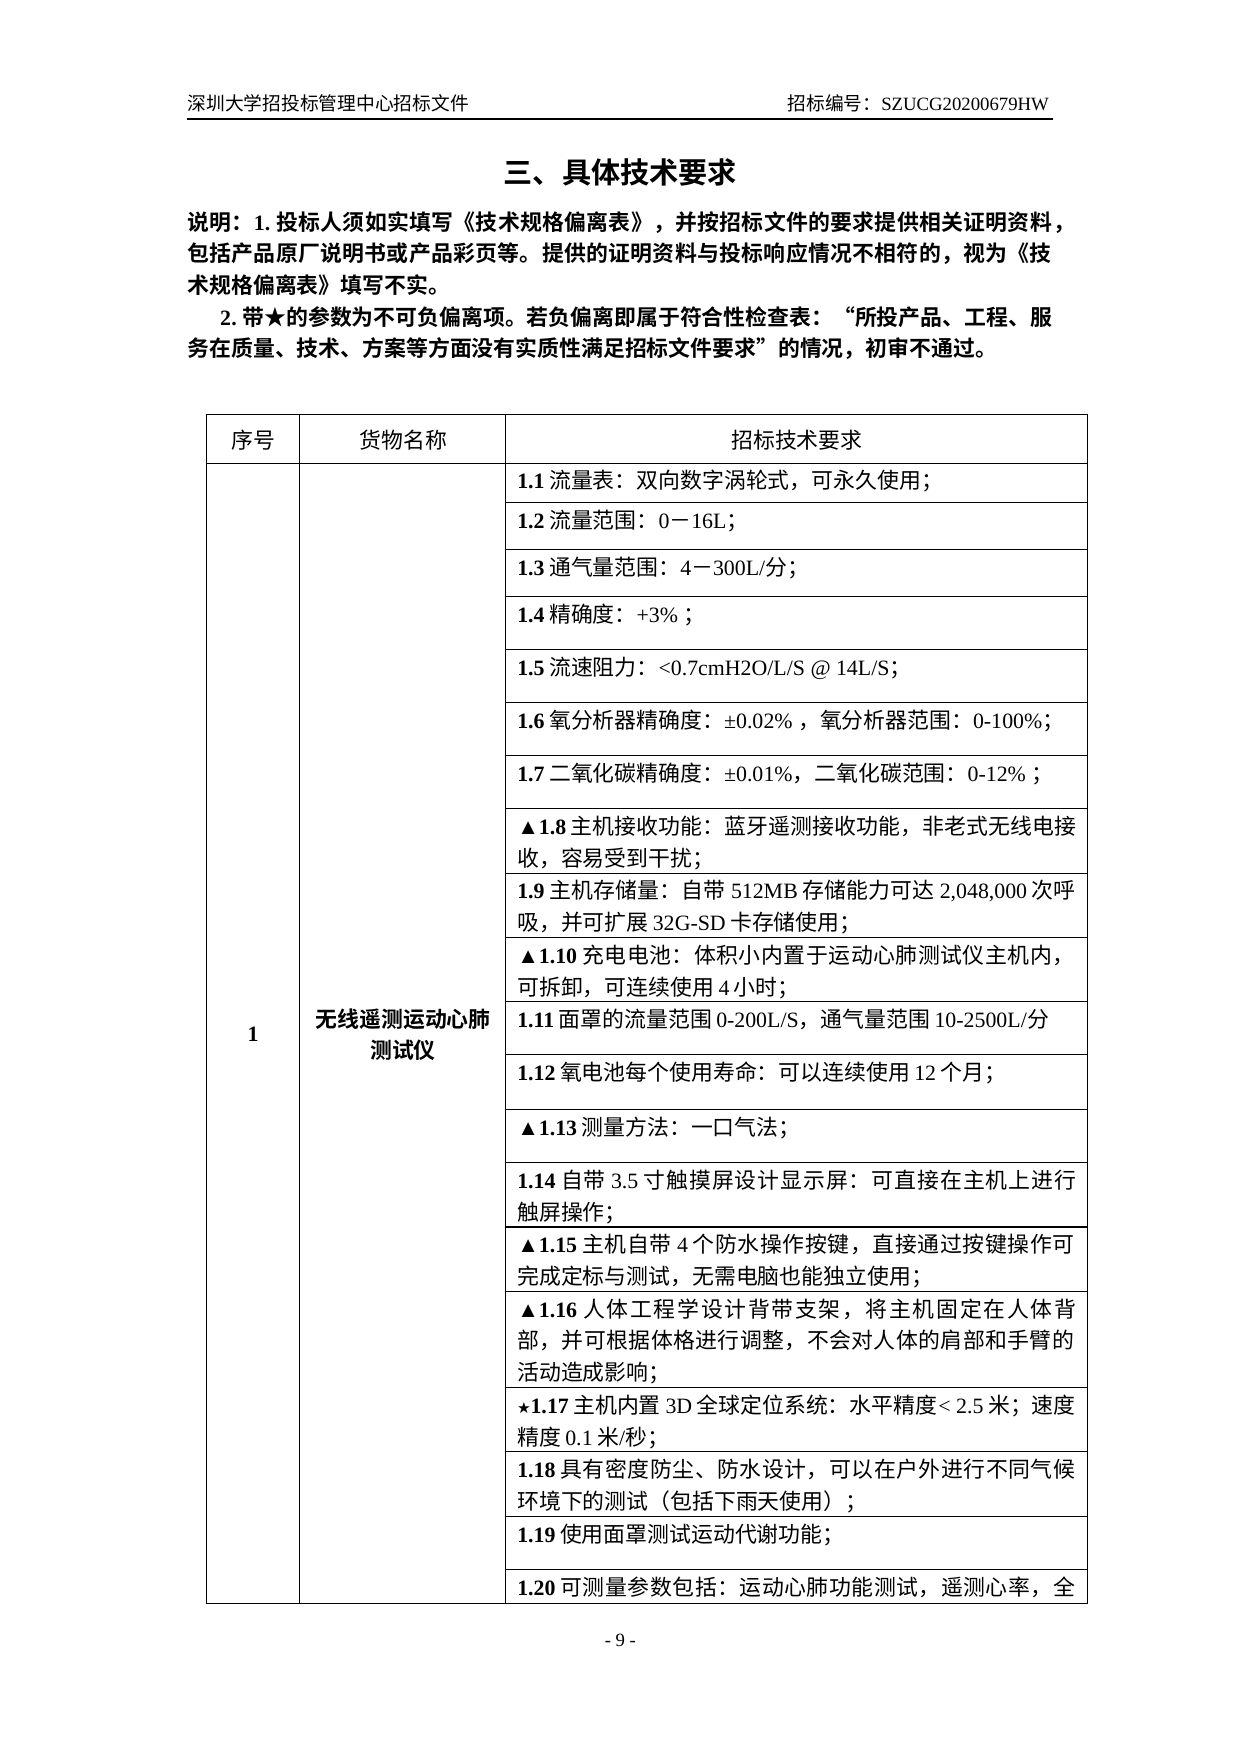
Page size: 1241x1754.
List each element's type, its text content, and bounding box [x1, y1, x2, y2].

table_cell ▲1.10充电电池：体积小内置于运动心肺测试仪主机内，可拆卸，可连续使用4小时； [506, 938, 1087, 1001]
table_header 序号 [207, 415, 299, 462]
table_cell 1.14自带3.5寸触摸屏设计显示屏：可直接在主机上进行触屏操作； [506, 1163, 1087, 1226]
table_cell 1.1流量表：双向数字涡轮式，可永久使用； [506, 464, 1087, 502]
table_cell 1.4精确度：+3% ； [506, 597, 1087, 649]
table_cell 1.2流量范围：0－16L； [506, 503, 1087, 549]
table_cell 1.6氧分析器精确度：±0.02% ，氧分析器范围：0-100%； [506, 703, 1087, 755]
table_cell ▲1.8主机接收功能：蓝牙遥测接收功能，非老式无线电接收，容易受到干扰； [506, 809, 1087, 872]
table_cell 1.7二氧化碳精确度：±0.01%，二氧化碳范围：0-12% ； [506, 756, 1087, 808]
table_cell 1.5流速阻力：<0.7cmH2O/L/S @ 14L/S； [506, 650, 1087, 702]
table_cell 1.19使用面罩测试运动代谢功能； [506, 1517, 1087, 1569]
table_header 招标技术要求 [506, 415, 1087, 462]
table_cell ▲1.16人体工程学设计背带支架，将主机固定在人体背部，并可根据体格进行调整，不会对人体的肩部和手臂的活动造成影响； [506, 1292, 1087, 1387]
text 说明：1. 投标人须如实填写《技术规格偏离表》，并按招标文件的要求提供相关证明资料，包括产品原厂说明书或产品彩页等。提供的证明资料与投标响应情况不相符的，视为《技术规格偏离表》填写不实。 [187, 205, 1053, 300]
table_cell 1.11面罩的流量范围0-200L/S，通气量范围10-2500L/分 [506, 1002, 1087, 1054]
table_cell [506, 1570, 1087, 1603]
text 2. 带★的参数为不可负偏离项。若负偏离即属于符合性检查表：“所投产品、工程、服务在质量、技术、方案等方面没有实质性满足招标文件要求”的情况，初审不通过。 [187, 300, 1053, 363]
table_cell 1 [207, 464, 299, 1603]
table_cell ★1.17主机内置3D全球定位系统：水平精度< 2.5米；速度精度0.1米/秒； [506, 1388, 1087, 1451]
table_header 货物名称 [300, 415, 505, 462]
subtitle 三、具体技术要求 [187, 150, 1053, 192]
table_cell 无线遥测运动心肺测试仪 [300, 464, 505, 1603]
table_cell 1.3通气量范围：4－300L/分； [506, 550, 1087, 596]
table_cell 1.18具有密度防尘、防水设计，可以在户外进行不同气候环境下的测试（包括下雨天使用）； [506, 1452, 1087, 1516]
table_cell 1.9主机存储量：自带512MB存储能力可达2,048,000次呼吸，并可扩展32G-SD卡存储使用； [506, 874, 1087, 937]
table_cell 1.12氧电池每个使用寿命：可以连续使用12个月； [506, 1055, 1087, 1109]
table_cell ▲1.13测量方法：一口气法； [506, 1110, 1087, 1162]
table_cell ▲1.15主机自带4个防水操作按键，直接通过按键操作可完成定标与测试，无需电脑也能独立使用； [506, 1228, 1087, 1291]
